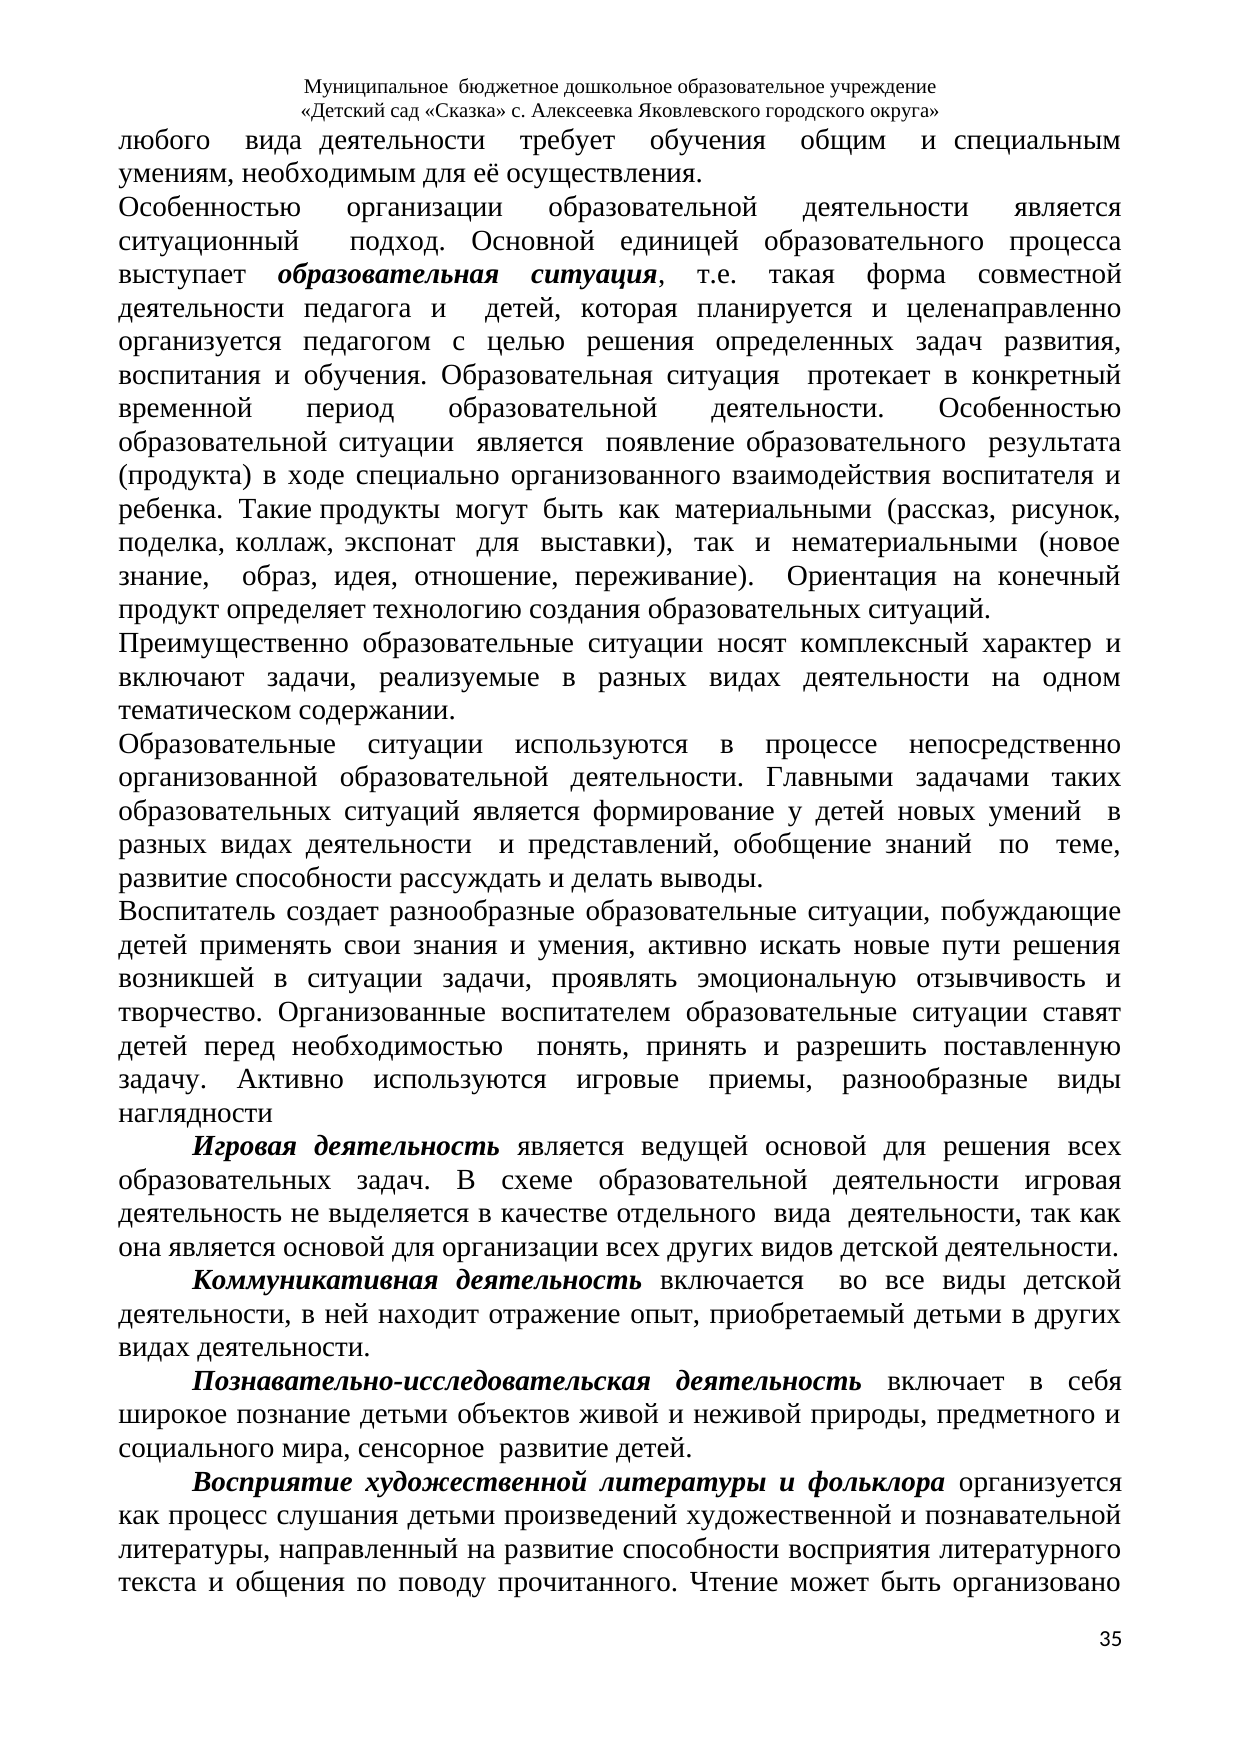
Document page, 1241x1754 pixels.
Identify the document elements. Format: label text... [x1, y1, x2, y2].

list Образовательные ситуации используются в процессе непосредственно организованной образовательной деятельности. Главными задачами таких образовательных ситуаций является формирование у детей новых умений в разных видах деятельности и представлений, обобщение знаний по теме, развитие способности рассуждать и делать выводы. [118, 726, 1122, 893]
list Особенностью организации образовательной деятельности является ситуационный подход. Основной единицей образовательного процесса выступает образовательная ситуация, т.е. такая форма совместной деятельности педагога и детей, которая планируется и целенаправленно организуется педагогом с целью решения определенных задач развития, воспитания и обучения. Образовательная ситуация протекает в конкретный временной период образовательной деятельности. Особенностью образовательной ситуации является появление образовательного результата (продукта) в ходе специально организованного взаимодействия воспитателя и ребенка. Такие продукты могут быть как материальными (рассказ, рисунок, поделка, коллаж, экспонат для выставки), так и нематериальными (новое знание, образ, идея, отношение, переживание). Ориентация на конечный продукт определяет технологию создания образовательных ситуаций. [118, 189, 1122, 625]
text Познавательно-исследовательская деятельность включает в себя широкое познание детьми объектов живой и неживой природы, предметного и социального мира, сенсорное развитие детей. [118, 1363, 1122, 1464]
list Воспитатель создает разнообразные образовательные ситуации, побуждающие детей применять свои знания и умения, активно искать новые пути решения возникшей в ситуации задачи, проявлять эмоциональную отзывчивость и творчество. Организованные воспитателем образовательные ситуации ставят детей перед необходимостью понять, принять и разрешить поставленную задачу. Активно используются игровые приемы, разнообразные виды наглядности [118, 893, 1122, 1128]
text Коммуникативная деятельность включается во все виды детской деятельности, в ней находит отражение опыт, приобретаемый детьми в других видах деятельности. [118, 1262, 1122, 1363]
text Игровая деятельность является ведущей основой для решения всех образовательных задач. В схеме образовательной деятельности игровая деятельность не выделяется в качестве отдельного вида деятельности, так как она является основой для организации всех других видов детской деятельности. [118, 1128, 1122, 1262]
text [118, 1464, 1122, 1598]
list Преимущественно образовательные ситуации носят комплексный характер и включают задачи, реализуемые в разных видах деятельности на одном тематическом содержании. [118, 625, 1122, 726]
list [118, 122, 1122, 189]
